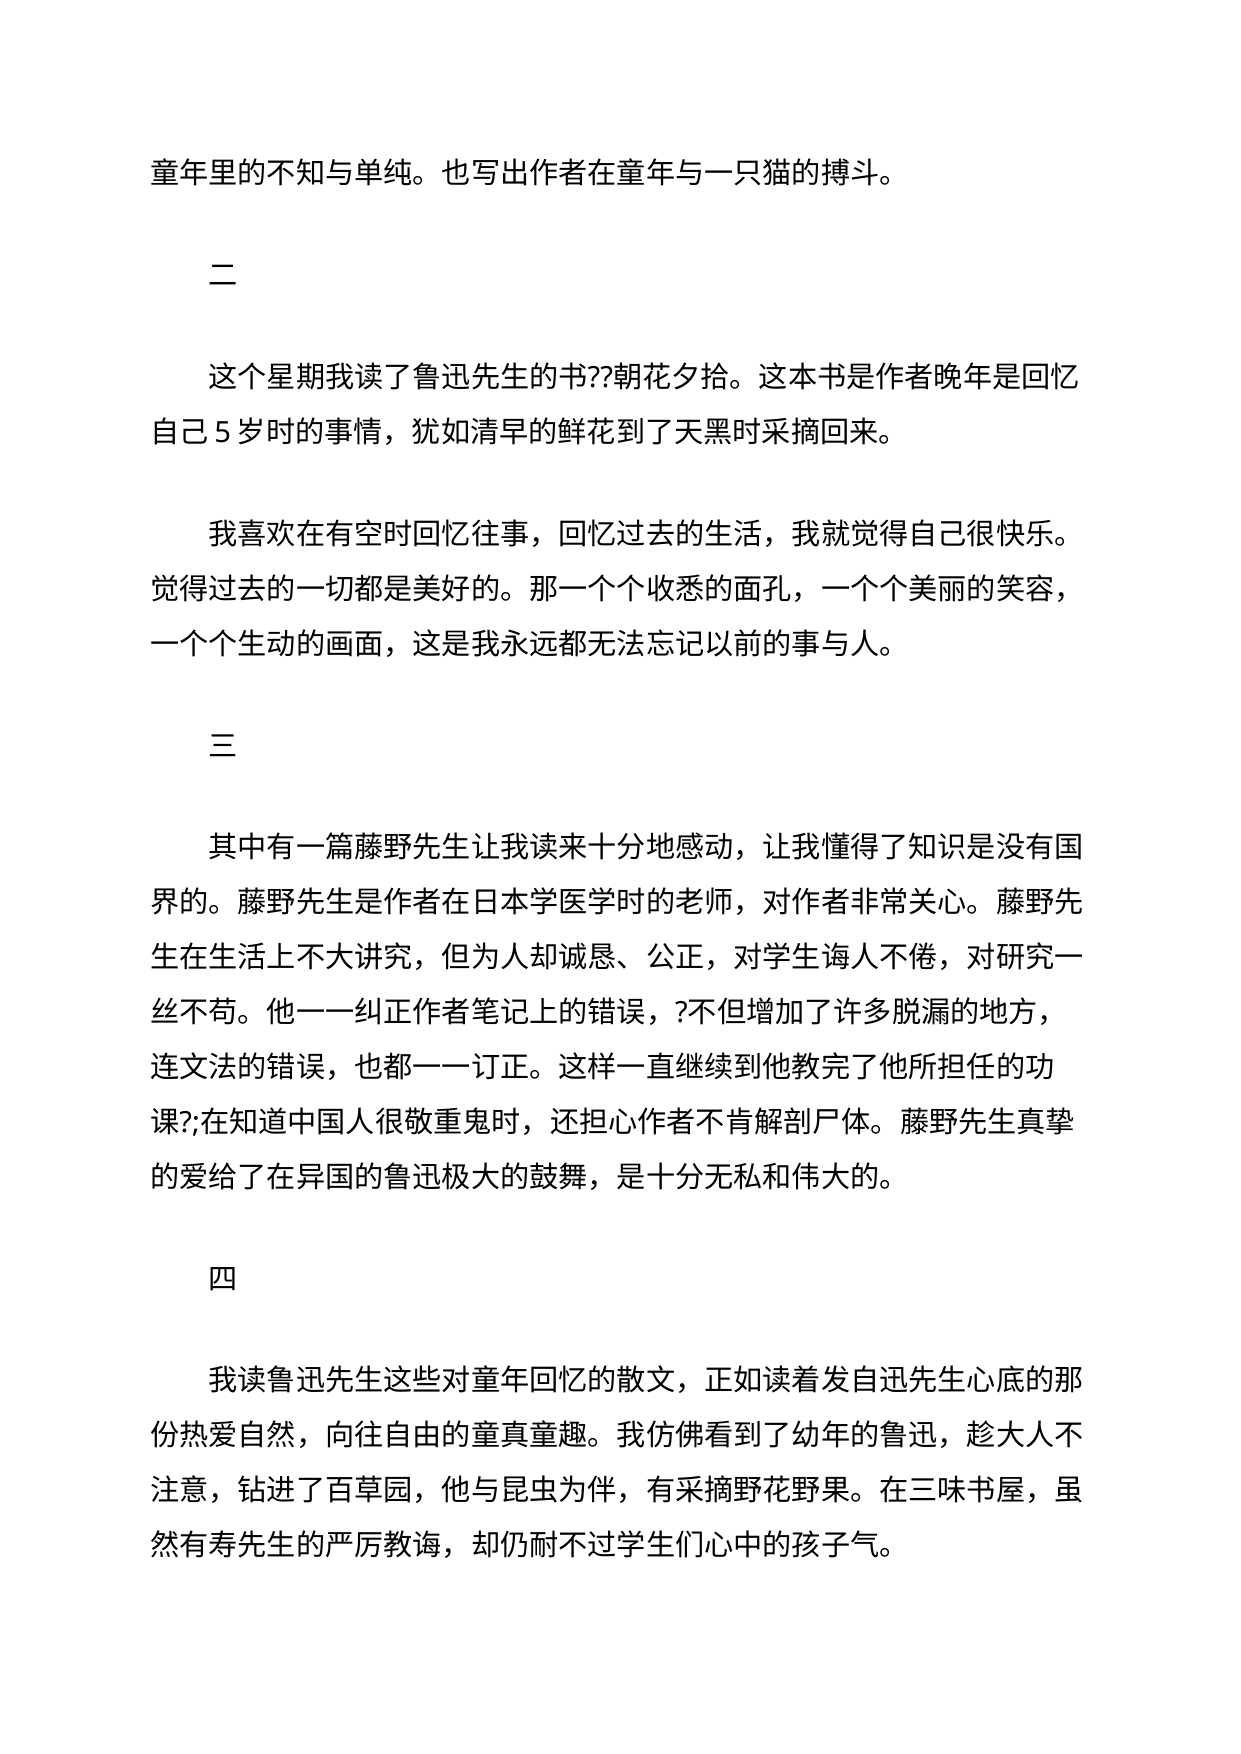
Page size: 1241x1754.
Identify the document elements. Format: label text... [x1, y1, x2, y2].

text 二 [150, 252, 1090, 294]
text 我读鲁迅先生这些对童年回忆的散文，正如读着发自迅先生心底的那份热爱自然，向往自由的童真童趣。我仿佛看到了幼年的鲁迅，趁大人不注意，钻进了百草园，他与昆虫为伴，有采摘野花野果。在三味书屋，虽然有寿先生的严厉教诲，却仍耐不过学生们心中的孩子气。 [150, 1357, 1090, 1564]
text 这个星期我读了鲁迅先生的书??朝花夕拾。这本书是作者晚年是回忆自己5岁时的事情，犹如清早的鲜花到了天黑时采摘回来。 [150, 353, 1090, 451]
text 四 [150, 1255, 1090, 1297]
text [150, 150, 1090, 192]
text 三 [150, 722, 1090, 764]
text 我喜欢在有空时回忆往事，回忆过去的生活，我就觉得自己很快乐。觉得过去的一切都是美好的。那一个个收悉的面孔，一个个美丽的笑容，一个个生动的画面，这是我永远都无法忘记以前的事与人。 [150, 511, 1090, 663]
text 其中有一篇藤野先生让我读来十分地感动，让我懂得了知识是没有国界的。藤野先生是作者在日本学医学时的老师，对作者非常关心。藤野先生在生活上不大讲究，但为人却诚恳、公正，对学生诲人不倦，对研究一丝不苟。他一一纠正作者笔记上的错误，?不但增加了许多脱漏的地方，连文法的错误，也都一一订正。这样一直继续到他教完了他所担任的功课?;在知道中国人很敬重鬼时，还担心作者不肯解剖尸体。藤野先生真挚的爱给了在异国的鲁迅极大的鼓舞，是十分无私和伟大的。 [150, 824, 1090, 1196]
